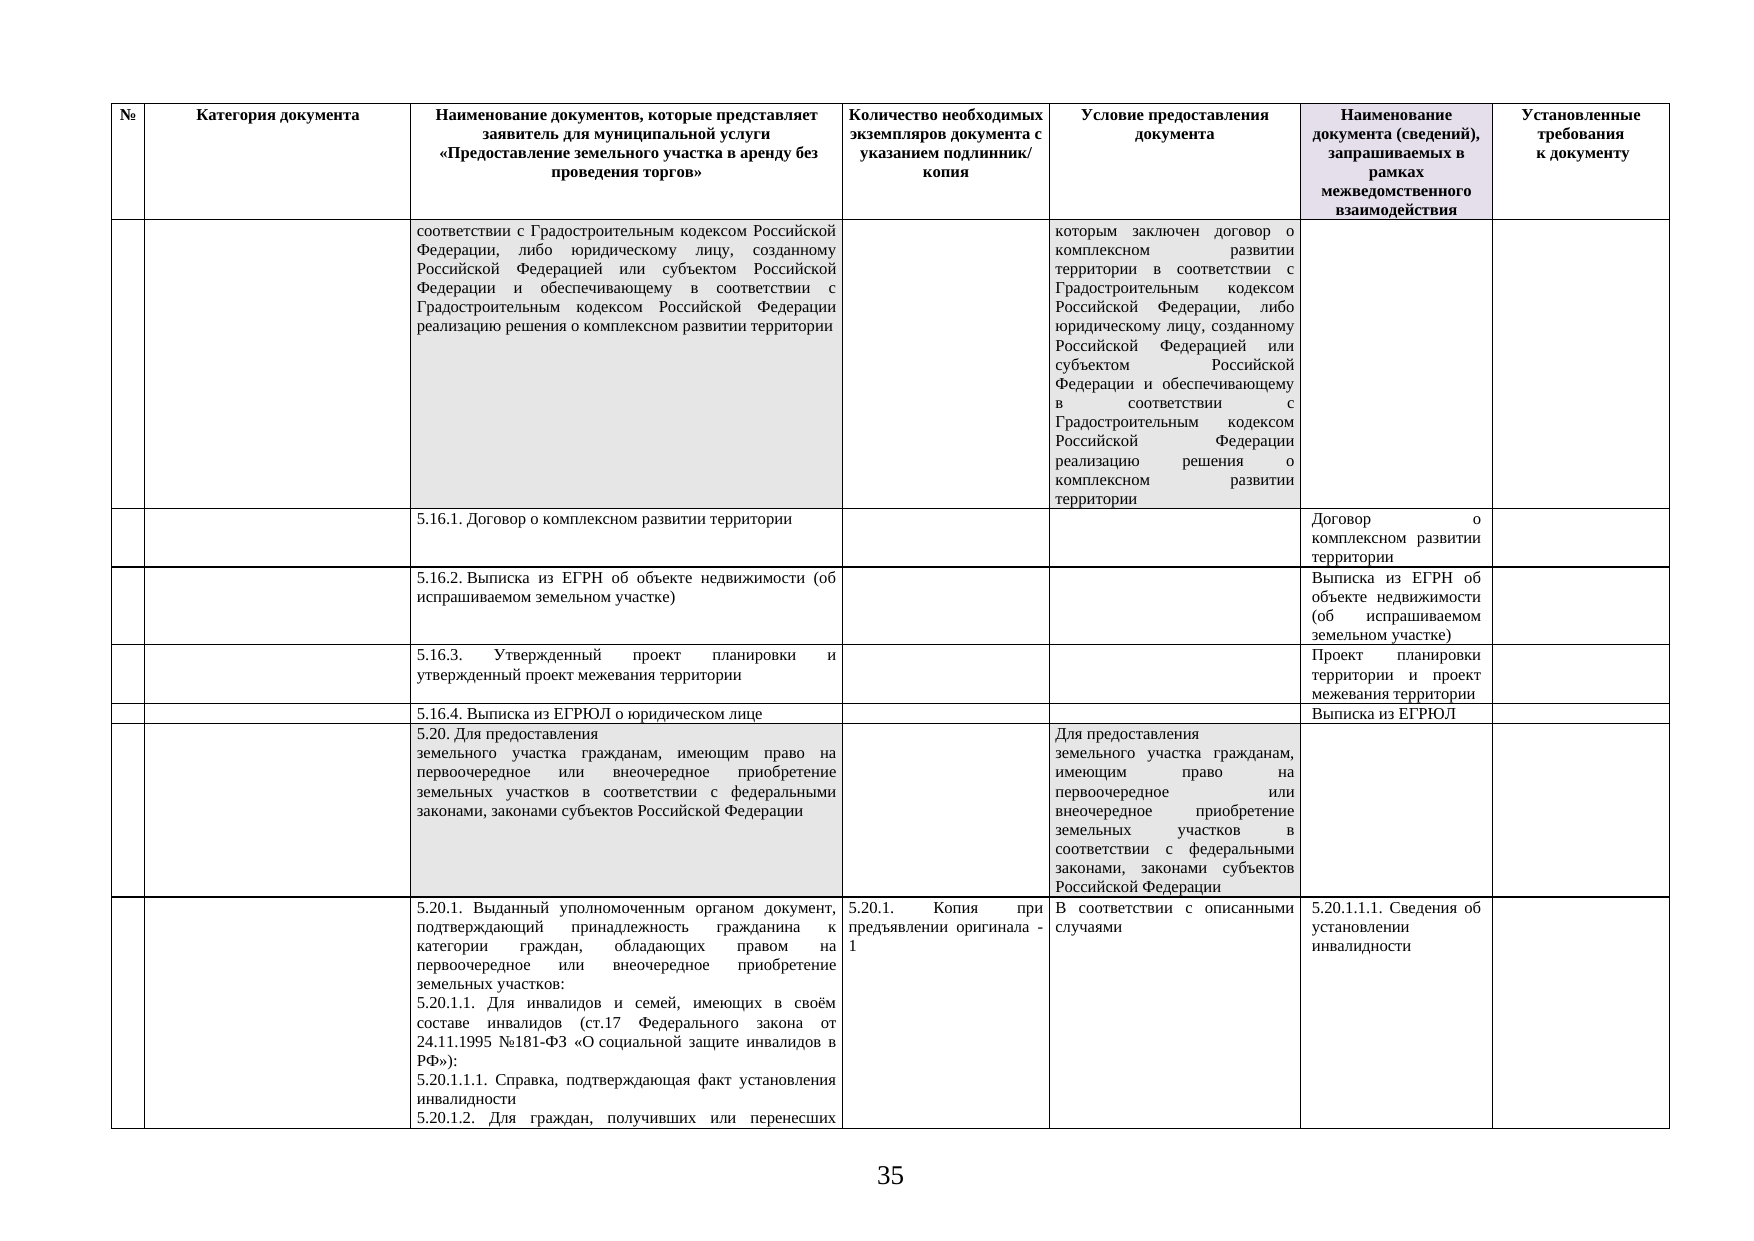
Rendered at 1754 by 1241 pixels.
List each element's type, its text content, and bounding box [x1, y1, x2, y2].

table_cell [1050, 568, 1300, 644]
table_cell [112, 568, 144, 644]
table_header Количество необходимых экземпляров документа с указанием подлинник/ копия [843, 104, 1049, 219]
table_cell [1493, 724, 1669, 896]
table_cell [1493, 509, 1669, 566]
table_cell 5.16.4. Выписка из ЕГРЮЛ о юридическом лице [411, 704, 842, 723]
table_header № [112, 104, 144, 219]
table_cell [843, 724, 1049, 896]
table_cell [1493, 704, 1669, 723]
table_cell 5.20. Для предоставления земельного участка гражданам, имеющим право на первоочередное или внеочередное приобретение земельных участков в соответствии с федеральными законами, законами субъектов Российской Федерации [411, 724, 842, 896]
table_cell [843, 509, 1049, 566]
table_cell Договор о комплексном развитии территории [1301, 509, 1492, 566]
table_cell [145, 724, 410, 896]
table_cell Проект планировки территории и проект межевания территории [1301, 645, 1492, 703]
table_cell [112, 220, 144, 508]
table_cell 5.16.2. Выписка из ЕГРН об объекте недвижимости (об испрашиваемом земельном участке) [411, 568, 842, 644]
table_cell 5.16.3. Утвержденный проект планировки и утвержденный проект межевания территории [411, 645, 842, 703]
table_cell [145, 509, 410, 566]
table_cell [112, 898, 144, 1127]
table_cell [112, 724, 144, 896]
table_cell [1493, 645, 1669, 703]
table_cell [1493, 568, 1669, 644]
table_cell [145, 645, 410, 703]
table_cell [1050, 645, 1300, 703]
table_cell [1493, 220, 1669, 508]
table_cell [145, 898, 410, 1127]
table_cell [1301, 220, 1492, 508]
table_cell 5.16.1. Договор о комплексном развитии территории [411, 509, 842, 566]
table_header Условие предоставления документа [1050, 104, 1300, 219]
table_cell [843, 645, 1049, 703]
table_cell [1301, 724, 1492, 896]
table_header Наименование документов, которые представляет заявитель для муниципальной услуги «Предоставление земельного участка в аренду без проведения торгов» [411, 104, 842, 219]
table_cell 5.20.1. Копия при предъявлении оригинала - 1 [843, 898, 1049, 1127]
table_header Категория документа [145, 104, 410, 219]
table_cell [843, 568, 1049, 644]
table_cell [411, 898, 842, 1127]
table_cell [145, 704, 410, 723]
table_cell Выписка из ЕГРН об объекте недвижимости (об испрашиваемом земельном участке) [1301, 568, 1492, 644]
table_cell [145, 568, 410, 644]
table_cell [1493, 898, 1669, 1127]
table_cell Для предоставления земельного участка гражданам, имеющим право на первоочередное или внеочередное приобретение земельных участков в соответствии с федеральными законами, законами субъектов Российской Федерации [1050, 724, 1300, 896]
table_cell 5.20.1.1.1. Сведения об установлении инвалидности [1301, 898, 1492, 1127]
table_cell [112, 509, 144, 566]
table_cell В соответствии с описанными случаями [1050, 898, 1300, 1127]
table_cell [1050, 704, 1300, 723]
table_header Наименование документа (сведений), запрашиваемых в рамках межведомственного взаимодействия [1301, 104, 1492, 219]
table_cell [112, 645, 144, 703]
table_cell [843, 220, 1049, 508]
table_cell [112, 704, 144, 723]
table_cell Выписка из ЕГРЮЛ [1301, 704, 1492, 723]
table_cell [843, 704, 1049, 723]
table_cell [1050, 509, 1300, 566]
table_cell [145, 220, 410, 508]
table_header Установленные требования к документу [1493, 104, 1669, 219]
